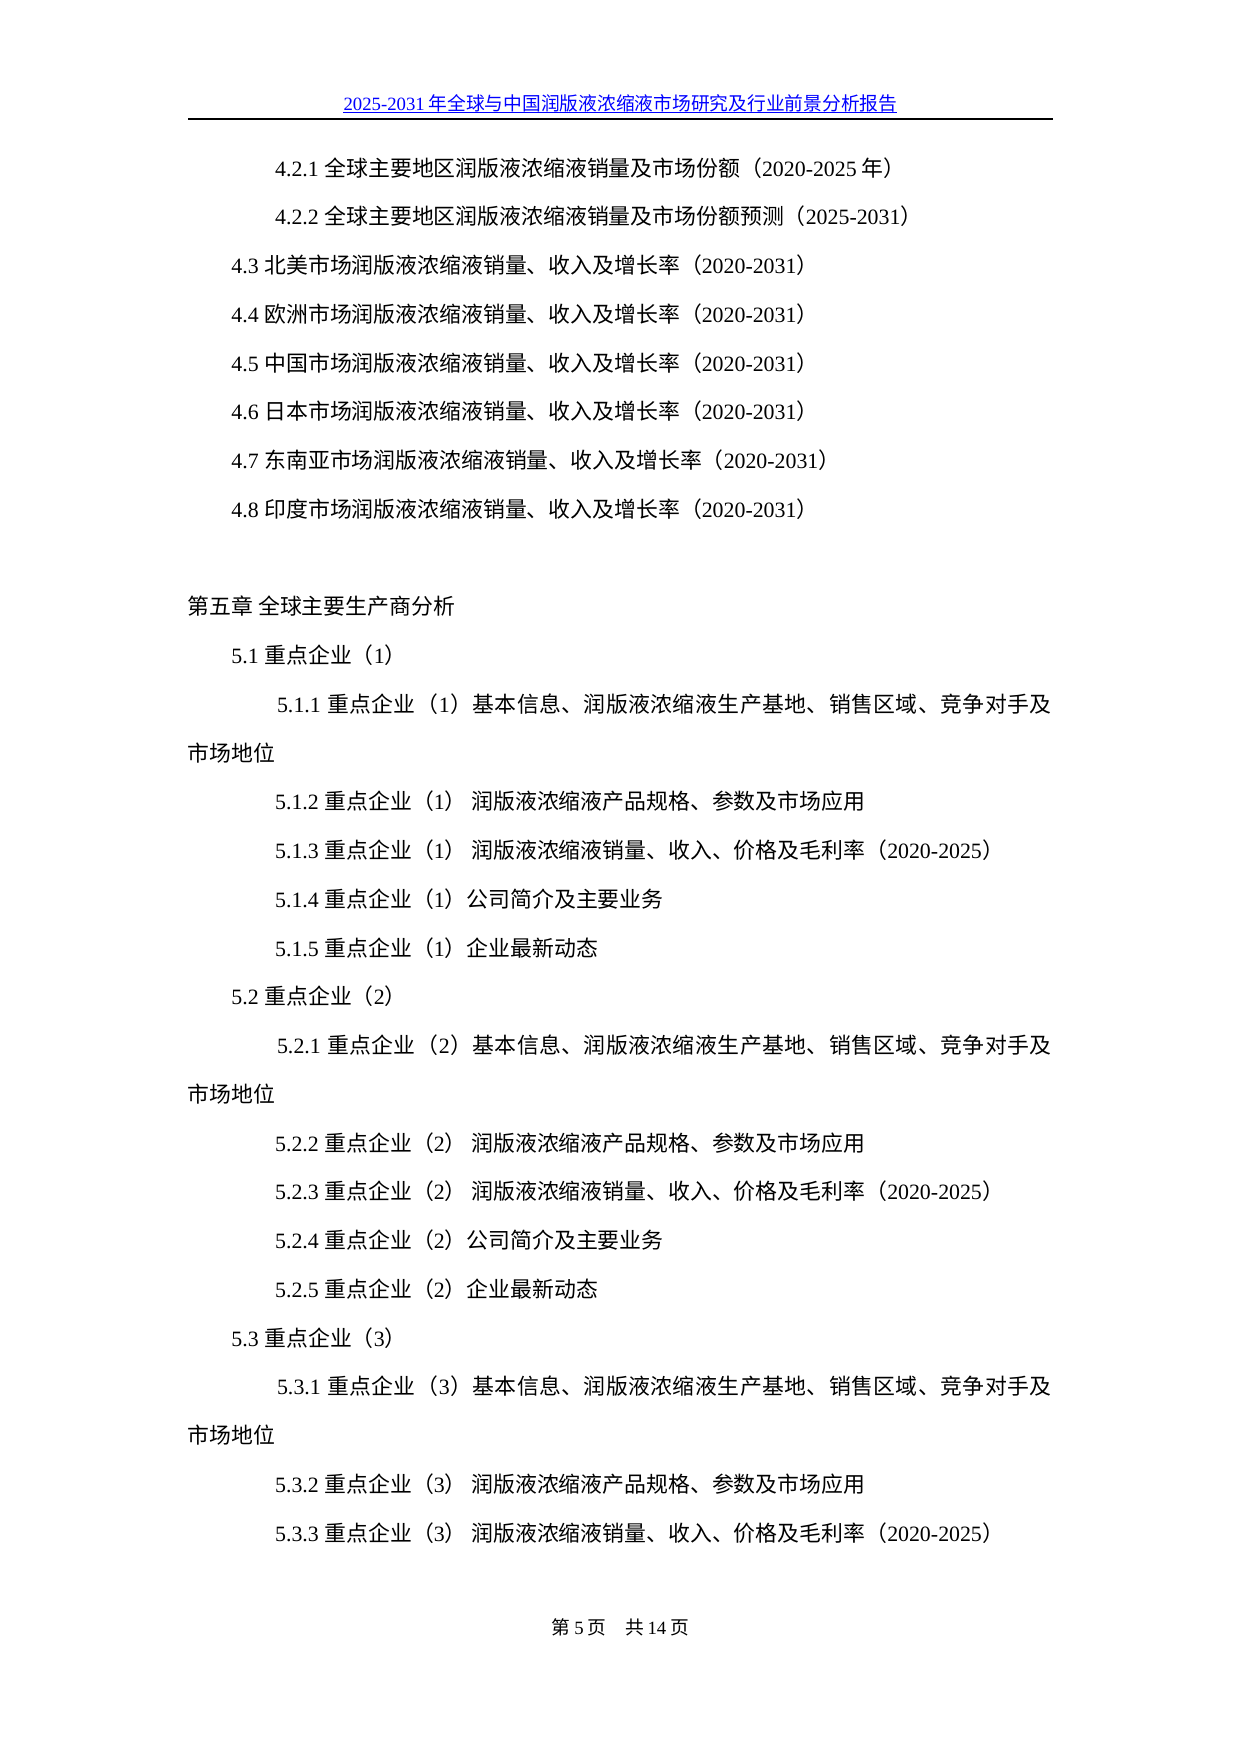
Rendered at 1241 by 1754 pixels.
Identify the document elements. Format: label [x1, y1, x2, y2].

text [187, 150, 1053, 1548]
